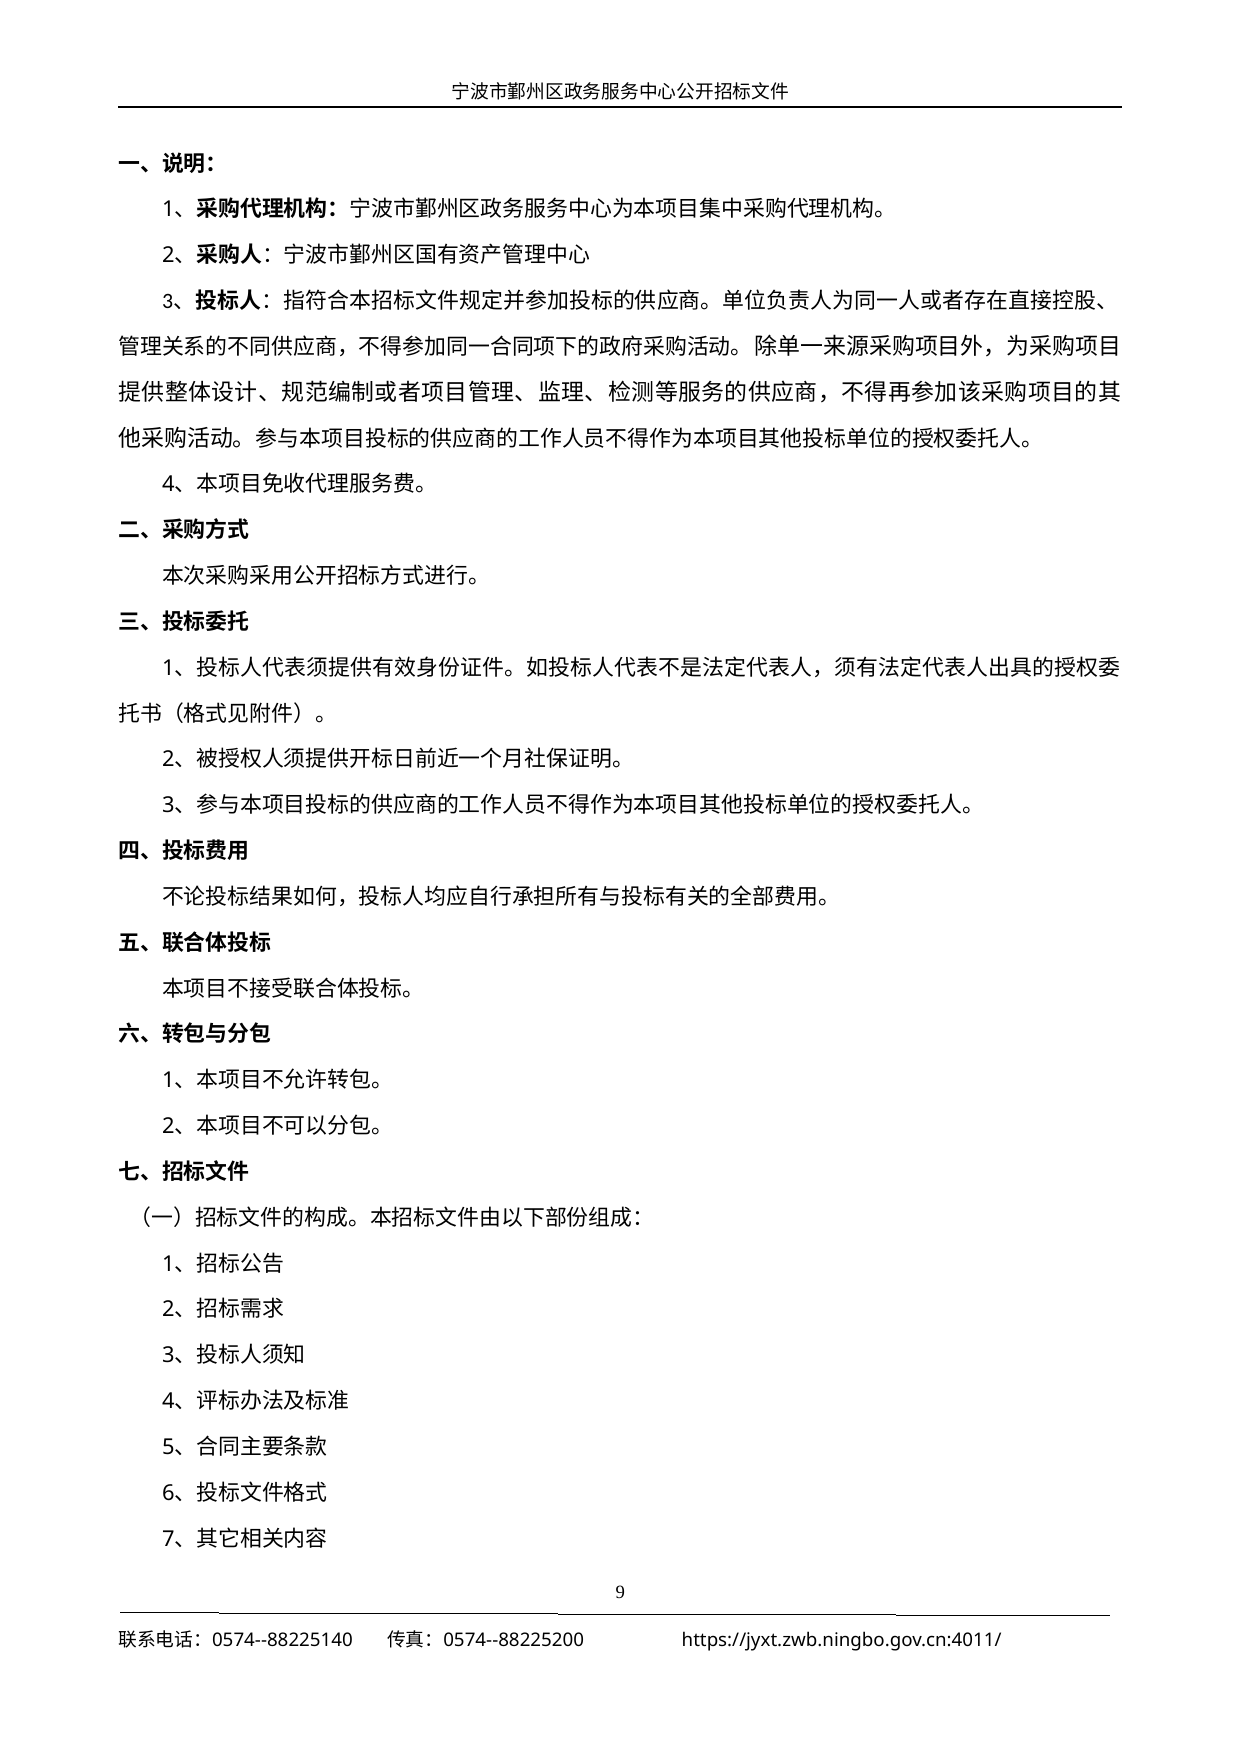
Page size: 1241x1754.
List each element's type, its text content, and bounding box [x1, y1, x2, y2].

text 本次采购采用公开招标方式进行。 [118, 547, 1122, 593]
text 1、本项目不允许转包。 [118, 1051, 1122, 1097]
text 2、采购人：宁波市鄞州区国有资产管理中心 [118, 226, 1122, 272]
text 五、联合体投标 [118, 913, 1122, 959]
text 1、采购代理机构：宁波市鄞州区政务服务中心为本项目集中采购代理机构。 [118, 180, 1122, 226]
list 3、参与本项目投标的供应商的工作人员不得作为本项目其他投标单位的授权委托人。 [118, 776, 1122, 822]
text 1、投标人代表须提供有效身份证件。如投标人代表不是法定代表人，须有法定代表人出具的授权委托书（格式见附件）。 [118, 638, 1122, 730]
text 1、招标公告 [118, 1234, 1122, 1280]
text 2、被授权人须提供开标日前近一个月社保证明。 [118, 730, 1122, 776]
text 本项目不接受联合体投标。 [118, 959, 1122, 1005]
text 4、本项目免收代理服务费。 [118, 455, 1122, 501]
text 二、采购方式 [118, 501, 1122, 547]
text 三、投标委托 [118, 593, 1122, 638]
text 3、投标人：指符合本招标文件规定并参加投标的供应商。单位负责人为同一人或者存在直接控股、管理关系的不同供应商，不得参加同一合同项下的政府采购活动。除单一来源采购项目外，为采购项目提供整体设计、规范编制或者项目管理、监理、检测等服务的供应商，不得再参加该采购项目的其他采购活动。参与本项目投标的供应商的工作人员不得作为本项目其他投标单位的授权委托人。 [118, 272, 1122, 455]
text 六、转包与分包 [118, 1005, 1122, 1051]
text 七、招标文件 [118, 1143, 1122, 1188]
text 3、投标人须知 [118, 1326, 1122, 1372]
text 一、说明： [118, 134, 1122, 180]
text 四、投标费用 [118, 822, 1122, 868]
text 4、评标办法及标准 [118, 1372, 1122, 1418]
text 5、合同主要条款 [118, 1418, 1122, 1463]
text 2、招标需求 [118, 1280, 1122, 1326]
text 6、投标文件格式 [118, 1463, 1122, 1509]
text 不论投标结果如何，投标人均应自行承担所有与投标有关的全部费用。 [118, 868, 1122, 913]
text 2、本项目不可以分包。 [162, 1097, 1122, 1143]
text 7、其它相关内容 [118, 1509, 1122, 1555]
text （一）招标文件的构成。本招标文件由以下部份组成： [118, 1188, 1122, 1234]
